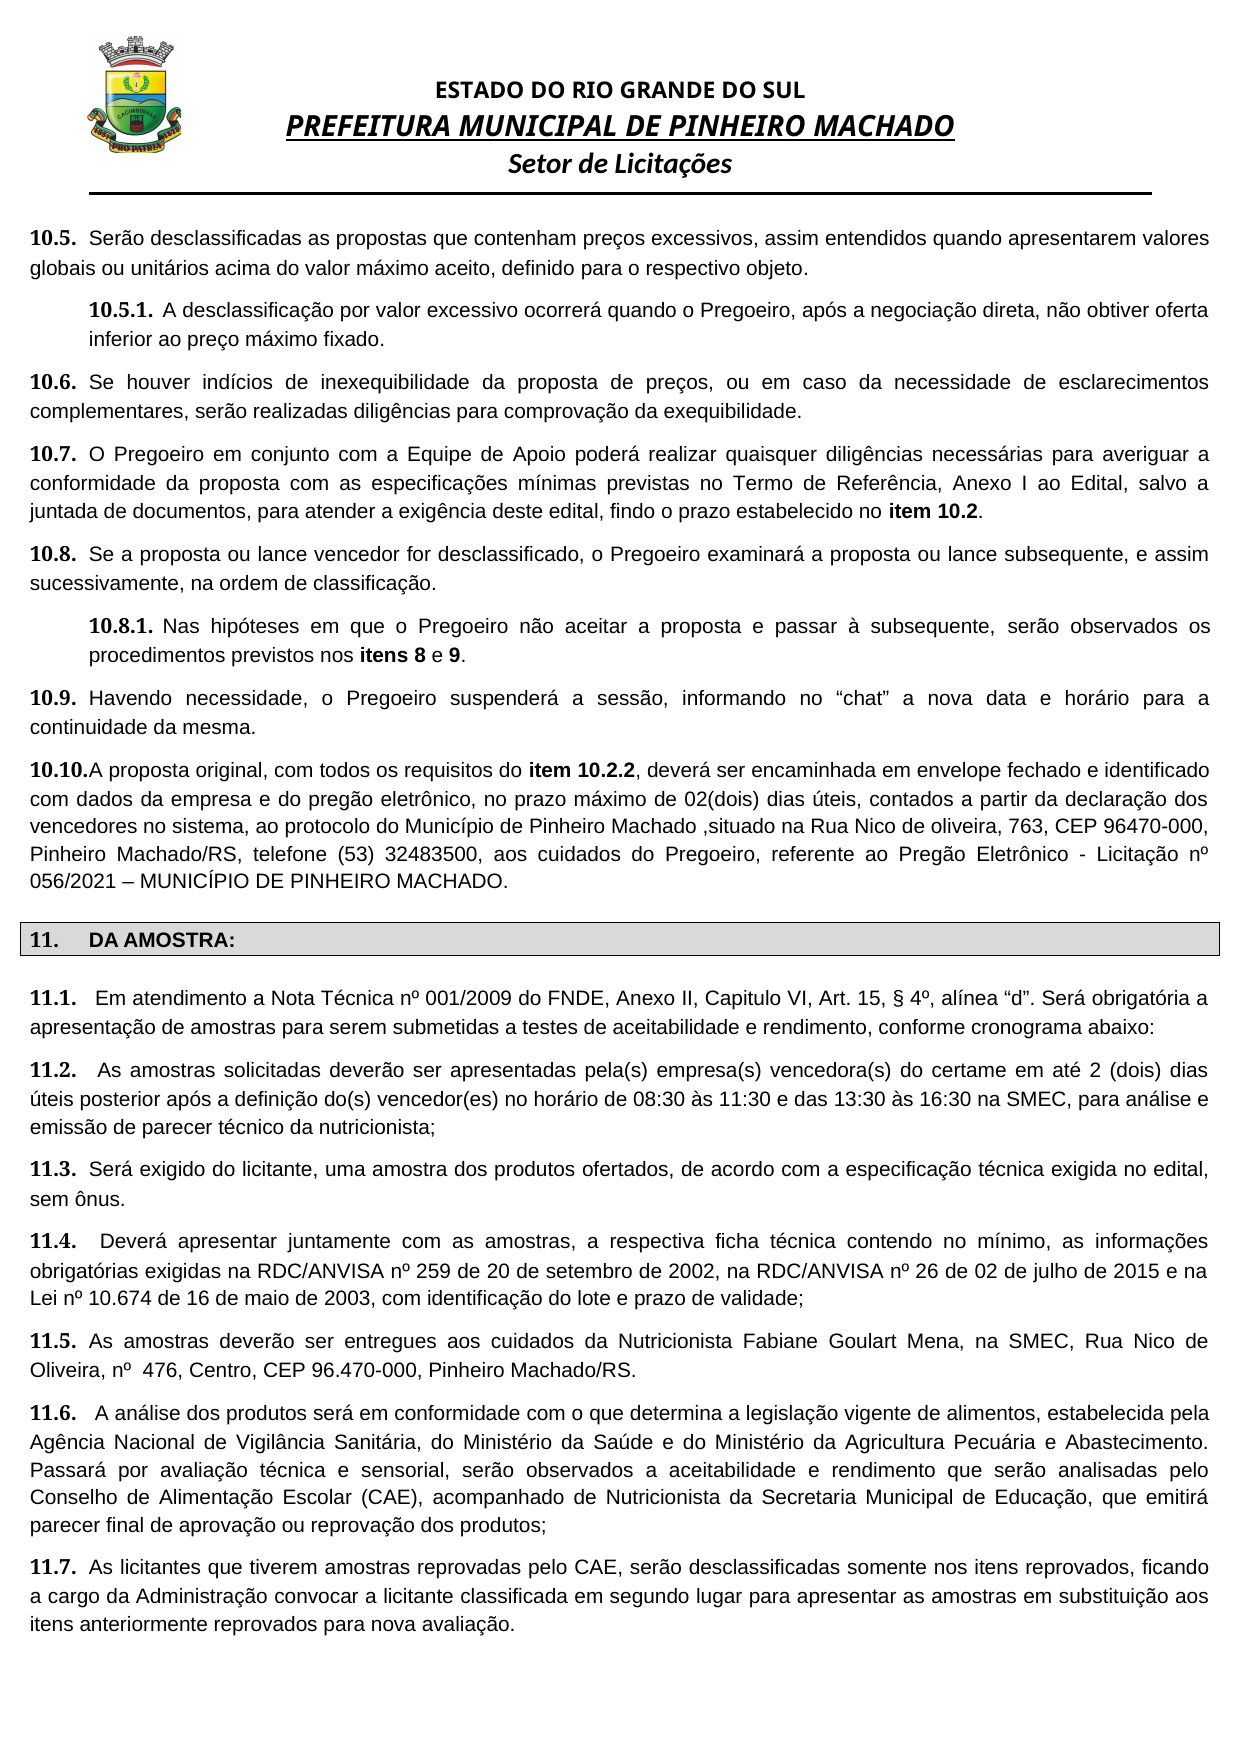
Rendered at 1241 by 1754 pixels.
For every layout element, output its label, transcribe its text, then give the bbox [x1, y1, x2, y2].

list As amostras deverão ser entregues aos cuidados da Nutricionista Fabiane Goulart Mena, na SMEC, Rua Nico de Oliveira, nº 476, Centro, CEP 96.470-000, Pinheiro Machado/RS. [29, 1326, 1211, 1382]
list Será exigido do licitante, uma amostra dos produtos ofertados, de acordo com a especificação técnica exigida no edital, sem ônus. [29, 1154, 1211, 1210]
list Deverá apresentar juntamente com as amostras, a respectiva ficha técnica contendo no mínimo, as informações obrigatórias exigidas na RDC/ANVISA nº 259 de 20 de setembro de 2002, na RDC/ANVISA nº 26 de 02 de julho de 2015 e na Lei nº 10.674 de 16 de maio de 2003, com identificação do lote e prazo de validade; [29, 1226, 1211, 1310]
list Havendo necessidade, o Pregoeiro suspenderá a sessão, informando no “chat” a nova data e horário para a continuidade da mesma. [29, 683, 1211, 739]
list Serão desclassificadas as propostas que contenham preços excessivos, assim entendidos quando apresentarem valores globais ou unitários acima do valor máximo aceito, definido para o respectivo objeto. [29, 223, 1211, 279]
list Nas hipóteses em que o Pregoeiro não aceitar a proposta e passar à subsequente, serão observados os procedimentos previstos nos itens 8 e 9. [89, 611, 1211, 667]
list DA AMOSTRA: [21, 923, 1219, 955]
list Em atendimento a Nota Técnica nº 001/2009 do FNDE, Anexo II, Capitulo VI, Art. 15, § 4º, alínea “d”. Será obrigatória a apresentação de amostras para serem submetidas a testes de aceitabilidade e rendimento, conforme cronograma abaixo: [29, 983, 1211, 1039]
list As licitantes que tiverem amostras reprovadas pelo CAE, serão desclassificadas somente nos itens reprovados, ficando a cargo da Administração convocar a licitante classificada em segundo lugar para apresentar as amostras em substituição aos itens anteriormente reprovados para nova avaliação. [29, 1552, 1211, 1636]
list A desclassificação por valor excessivo ocorrerá quando o Pregoeiro, após a negociação direta, não obtiver oferta inferior ao preço máximo fixado. [89, 295, 1211, 351]
list Se a proposta ou lance vencedor for desclassificado, o Pregoeiro examinará a proposta ou lance subsequente, e assim sucessivamente, na ordem de classificação. [29, 539, 1211, 595]
list A análise dos produtos será em conformidade com o que determina a legislação vigente de alimentos, estabelecida pela Agência Nacional de Vigilância Sanitária, do Ministério da Saúde e do Ministério da Agricultura Pecuária e Abastecimento. Passará por avaliação técnica e sensorial, serão observados a aceitabilidade e rendimento que serão analisadas pelo Conselho de Alimentação Escolar (CAE), acompanhado de Nutricionista da Secretaria Municipal de Educação, que emitirá parecer final de aprovação ou reprovação dos produtos; [29, 1398, 1211, 1536]
list O Pregoeiro em conjunto com a Equipe de Apoio poderá realizar quaisquer diligências necessárias para averiguar a conformidade da proposta com as especificações mínimas previstas no Termo de Referência, Anexo I ao Edital, salvo a juntada de documentos, para atender a exigência deste edital, findo o prazo estabelecido no item 10.2. [29, 439, 1211, 523]
picture [87, 36, 182, 152]
list Se houver indícios de inexequibilidade da proposta de preços, ou em caso da necessidade de esclarecimentos complementares, serão realizadas diligências para comprovação da exequibilidade. [29, 367, 1211, 423]
list As amostras solicitadas deverão ser apresentadas pela(s) empresa(s) vencedora(s) do certame em até 2 (dois) dias úteis posterior após a definição do(s) vencedor(es) no horário de 08:30 às 11:30 e das 13:30 às 16:30 na SMEC, para análise e emissão de parecer técnico da nutricionista; [29, 1055, 1211, 1138]
list A proposta original, com todos os requisitos do item 10.2.2, deverá ser encaminhada em envelope fechado e identificado com dados da empresa e do pregão eletrônico, no prazo máximo de 02(dois) dias úteis, contados a partir da declaração dos vencedores no sistema, ao protocolo do Município de Pinheiro Machado ,situado na Rua Nico de oliveira, 763, CEP 96470-000, Pinheiro Machado/RS, telefone (53) 32483500, aos cuidados do Pregoeiro, referente ao Pregão Eletrônico - Licitação nº 056/2021 – MUNICÍPIO DE PINHEIRO MACHADO. [29, 755, 1211, 893]
